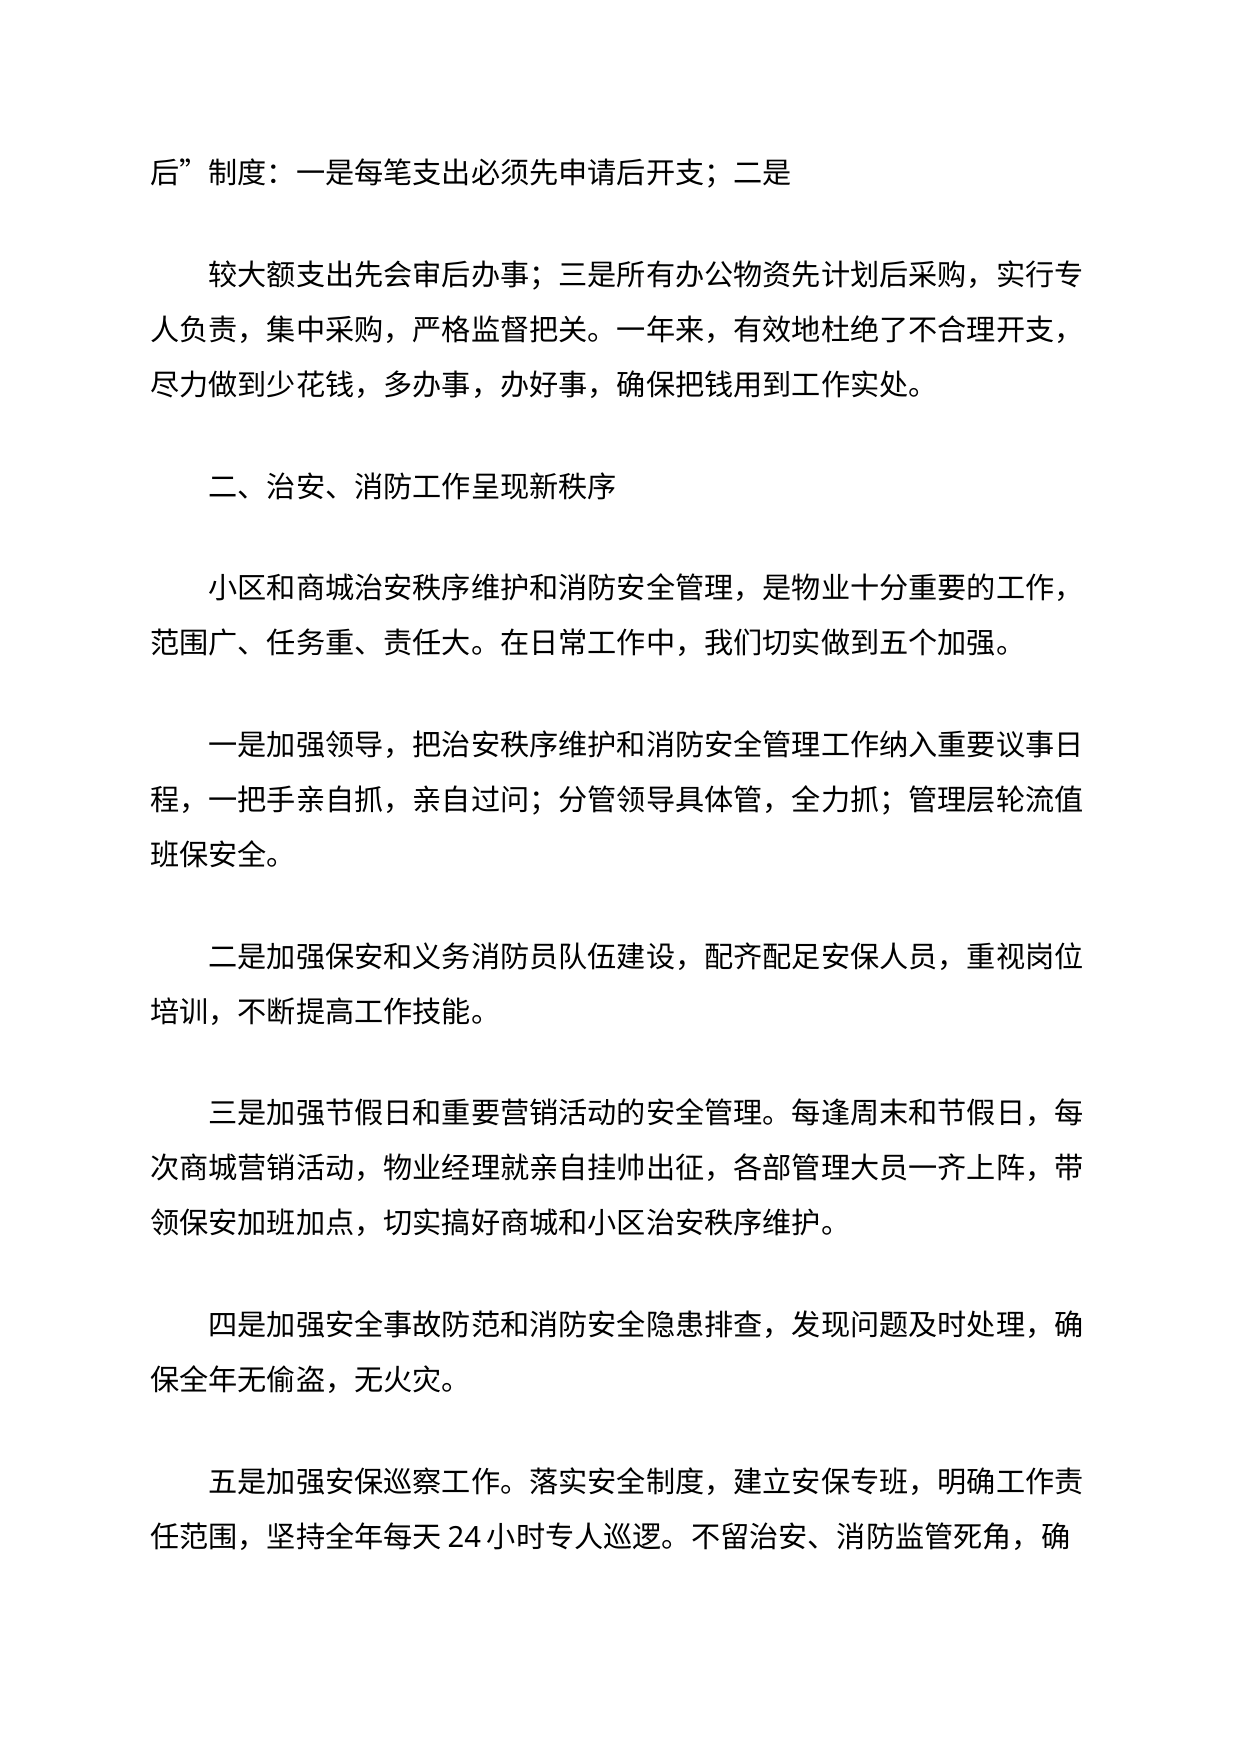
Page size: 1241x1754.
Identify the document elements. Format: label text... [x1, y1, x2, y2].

text 小区和商城治安秩序维护和消防安全管理，是物业十分重要的工作，范围广、任务重、责任大。在日常工作中，我们切实做到五个加强。 [150, 565, 1090, 662]
text 四是加强安全事故防范和消防安全隐患排查，发现问题及时处理，确保全年无偷盗，无火灾。 [150, 1302, 1090, 1399]
text 二、治安、消防工作呈现新秩序 [150, 463, 1090, 506]
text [150, 150, 1090, 192]
text 一是加强领导，把治安秩序维护和消防安全管理工作纳入重要议事日程，一把手亲自抓，亲自过问；分管领导具体管，全力抓；管理层轮流值班保安全。 [150, 722, 1090, 874]
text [150, 1458, 1090, 1556]
text 较大额支出先会审后办事；三是所有办公物资先计划后采购，实行专人负责，集中采购，严格监督把关。一年来，有效地杜绝了不合理开支，尽力做到少花钱，多办事，办好事，确保把钱用到工作实处。 [150, 252, 1090, 404]
text 三是加强节假日和重要营销活动的安全管理。每逢周末和节假日，每次商城营销活动，物业经理就亲自挂帅出征，各部管理大员一齐上阵，带领保安加班加点，切实搞好商城和小区治安秩序维护。 [150, 1090, 1090, 1242]
text 二是加强保安和义务消防员队伍建设，配齐配足安保人员，重视岗位培训，不断提高工作技能。 [150, 933, 1090, 1031]
